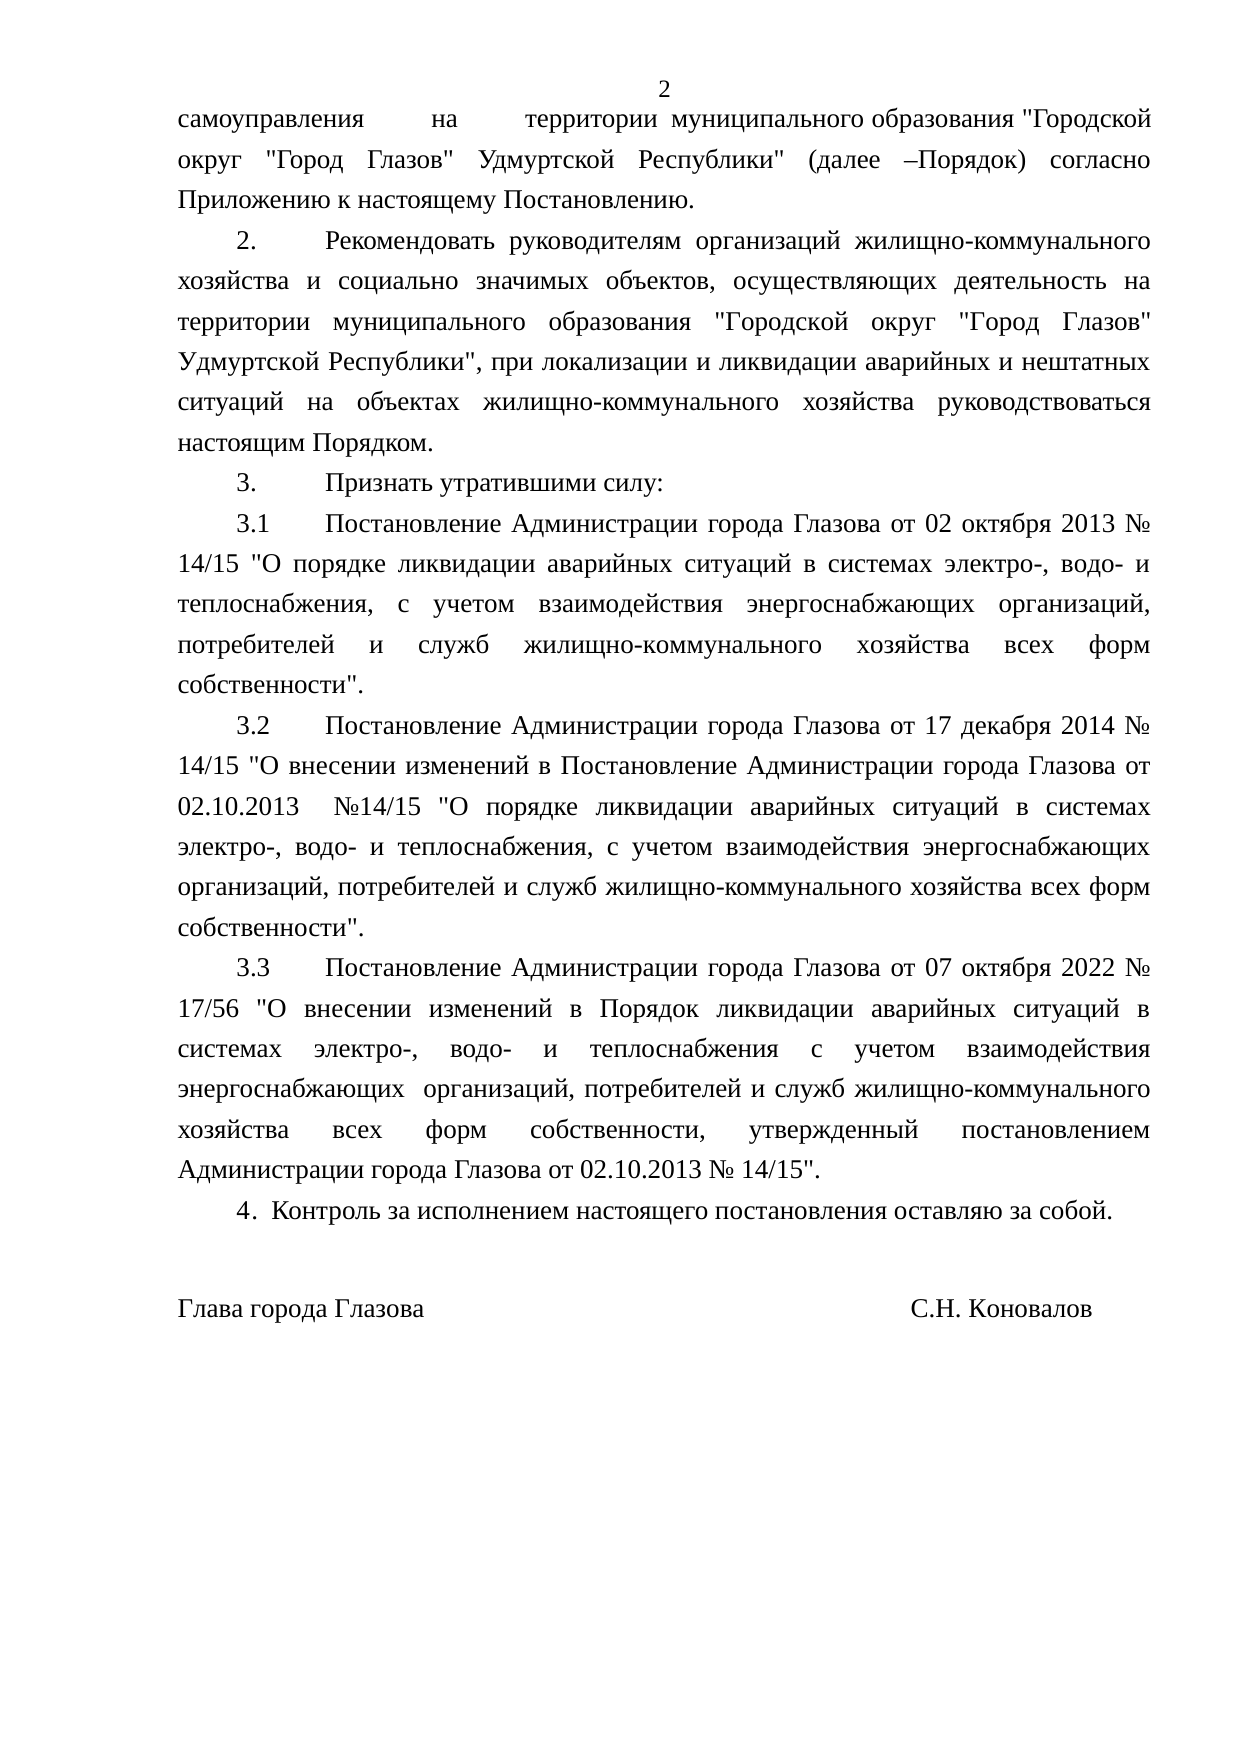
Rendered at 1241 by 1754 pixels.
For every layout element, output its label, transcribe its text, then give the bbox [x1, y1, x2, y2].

list Постановление Администрации города Глазова от 02 октября 2013 № 14/15 "О порядке ликвидации аварийных ситуаций в системах электро-, водо- и теплоснабжения, с учетом взаимодействия энергоснабжающих организаций, потребителей и служб жилищно-коммунального хозяйства всех форм собственности". [177, 507, 1152, 699]
list Признать утратившими силу: [236, 466, 1152, 497]
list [177, 103, 1152, 214]
table_header Глава города Глазова [166, 1292, 662, 1323]
list Постановление Администрации города Глазова от 17 декабря 2014 № 14/15 "О внесении изменений в Постановление Администрации города Глазова от 02.10.2013 №14/15 "О порядке ликвидации аварийных ситуаций в системах электро-, водо- и теплоснабжения, с учетом взаимодействия энергоснабжающих организаций, потребителей и служб жилищно-коммунального хозяйства всех форм собственности". [177, 709, 1152, 942]
list . Контроль за исполнением настоящего постановления оставляю за собой. [177, 1194, 1152, 1225]
list Постановление Администрации города Глазова от 07 октября 2022 № 17/56 "О внесении изменений в Порядок ликвидации аварийных ситуаций в системах электро-, водо- и теплоснабжения с учетом взаимодействия энергоснабжающих организаций, потребителей и служб жилищно-коммунального хозяйства всех форм собственности, утвержденный постановлением Администрации города Глазова от 02.10.2013 № 14/15". [177, 951, 1152, 1184]
table_header С.Н. Коновалов [662, 1292, 1163, 1323]
list Рекомендовать руководителям организаций жилищно-коммунального хозяйства и социально значимых объектов, осуществляющих деятельность на территории муниципального образования "Городской округ "Город Глазов" Удмуртской Республики", при локализации и ликвидации аварийных и нештатных ситуаций на объектах жилищно-коммунального хозяйства руководствоваться настоящим Порядком. [177, 224, 1152, 457]
